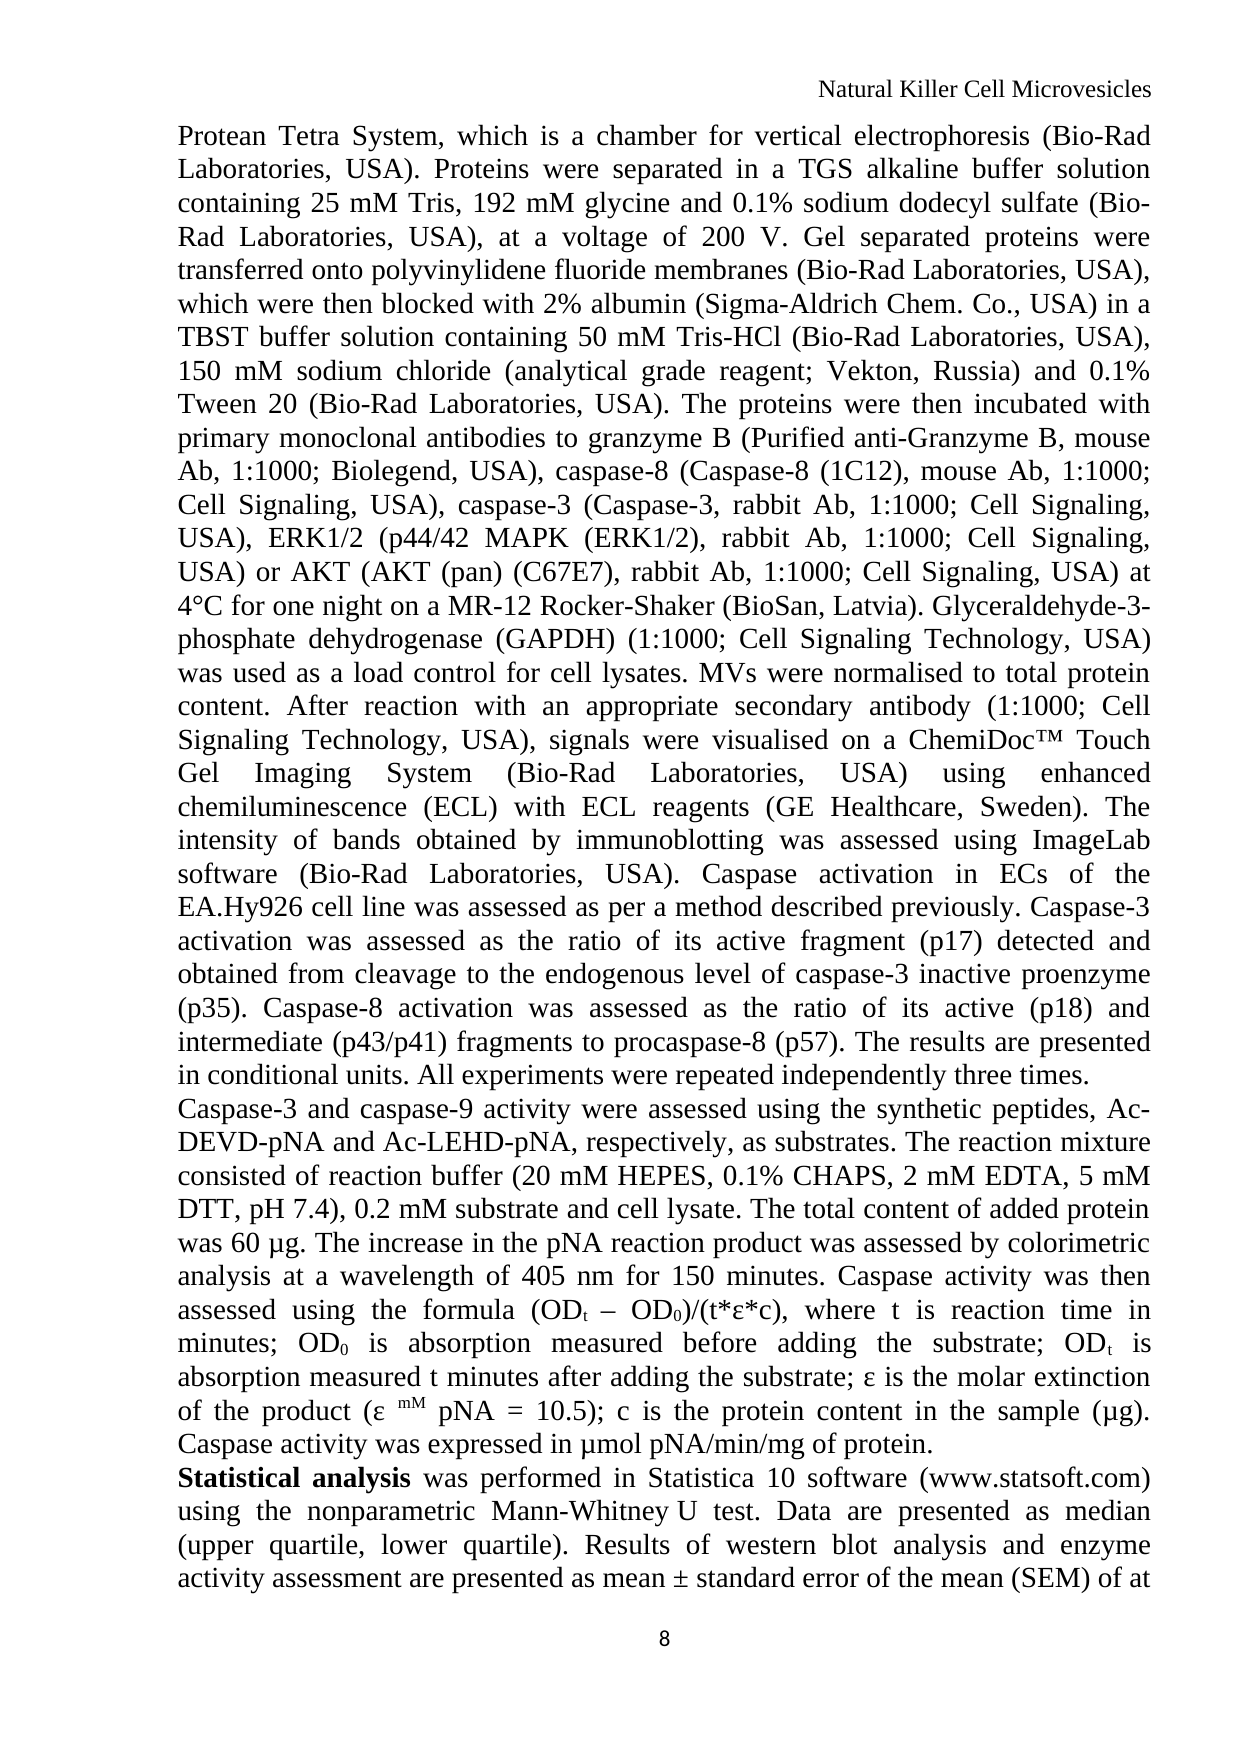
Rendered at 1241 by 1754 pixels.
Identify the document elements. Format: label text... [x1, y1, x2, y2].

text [177, 118, 1152, 1091]
text Caspase-3 and caspase-9 activity were assessed using the synthetic peptides, Ac-DEVD-pNA and Ac-LEHD-pNA, respectively, as substrates. The reaction mixture consisted of reaction buffer (20 mM HEPES, 0.1% CHAPS, 2 mM EDTA, 5 mM DTT, pH 7.4), 0.2 mM substrate and cell lysate. The total content of added protein was 60 µg. The increase in the pNA reaction product was assessed by colorimetric analysis at a wavelength of 405 nm for 150 minutes. Caspase activity was then assessed using the formula (ODt – OD0)/(t*ε*c), where t is reaction time in minutes; OD0 is absorption measured before adding the substrate; ODt is absorption measured t minutes after adding the substrate; ε is the molar extinction of the product (ε mM pNA = 10.5); c is the protein content in the sample (µg). Caspase activity was expressed in µmol pNA/min/mg of protein. [177, 1091, 1152, 1460]
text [177, 1460, 1152, 1594]
